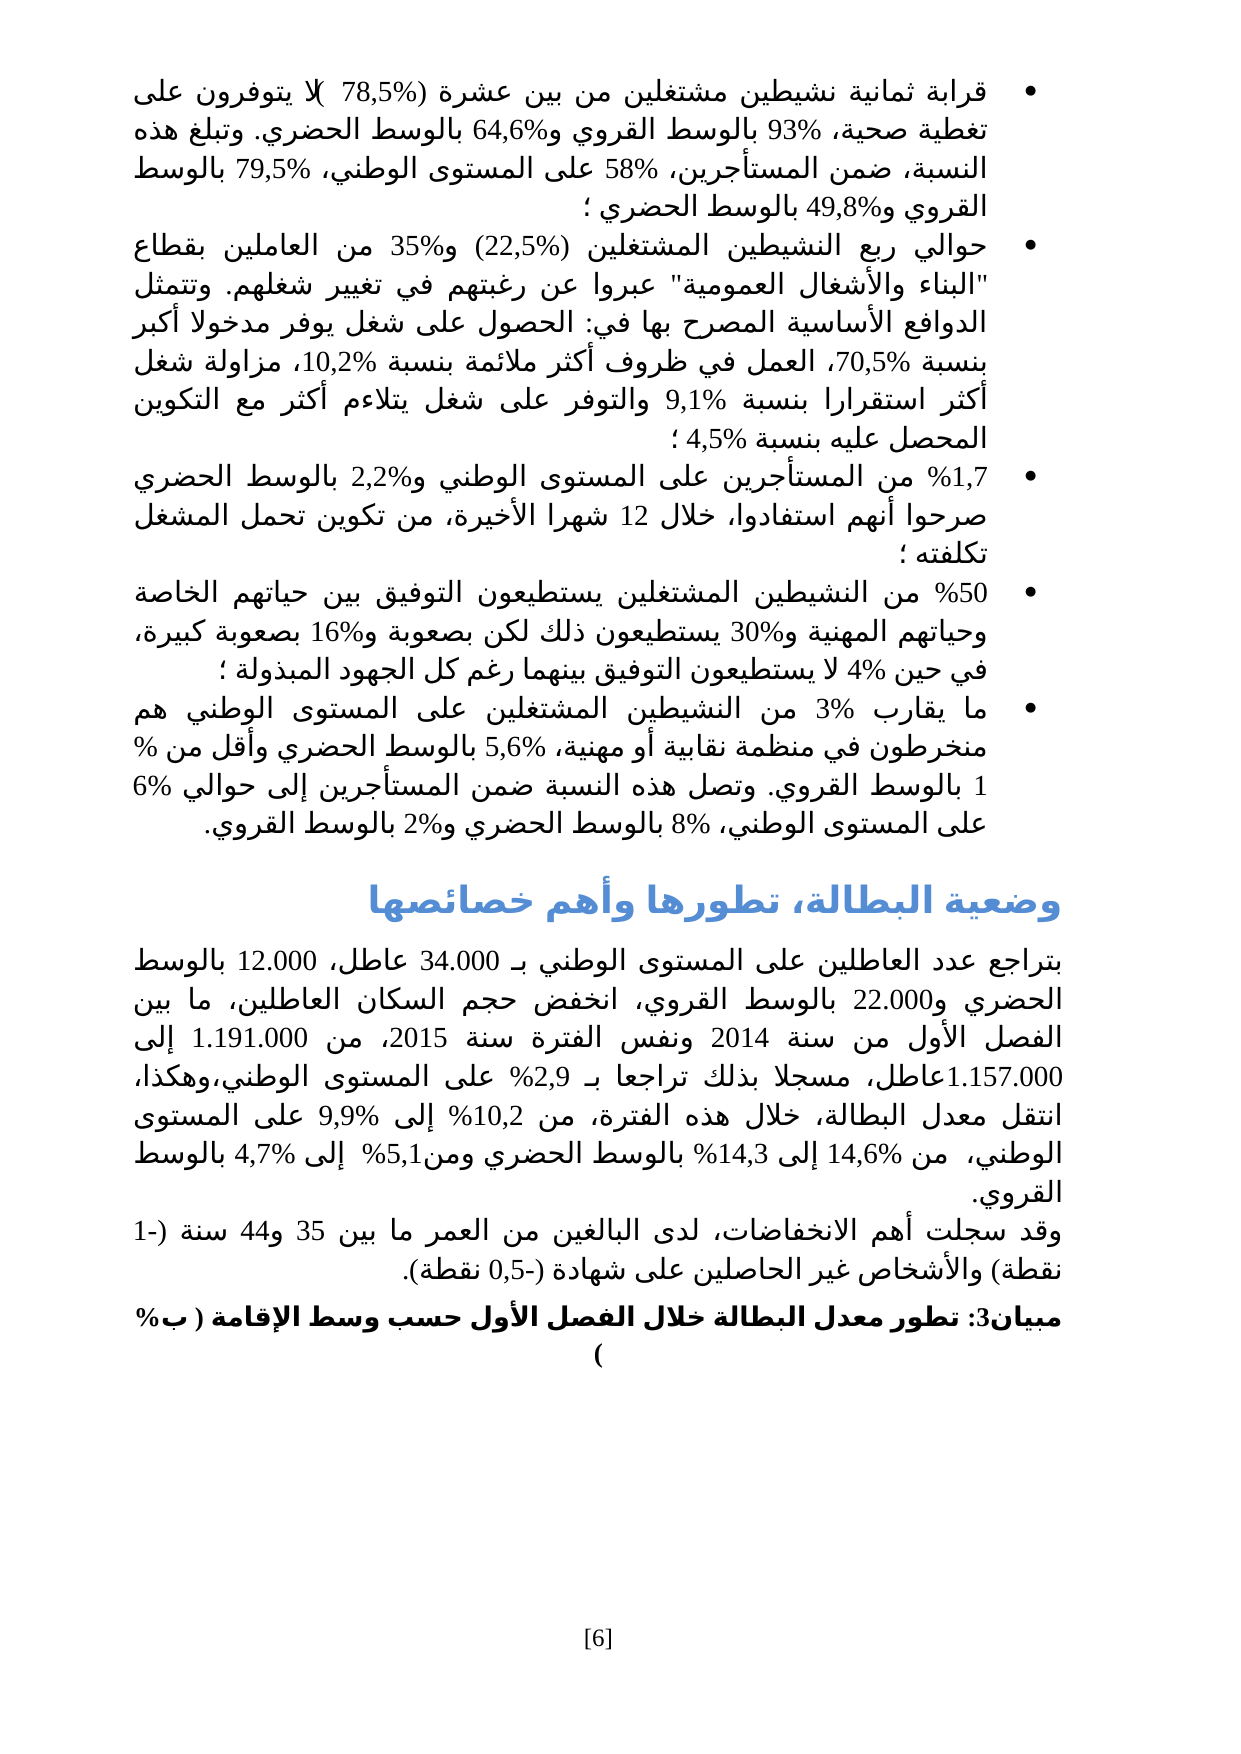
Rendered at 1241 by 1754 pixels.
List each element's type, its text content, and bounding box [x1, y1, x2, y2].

text بتراجع عدد العاطلين على المستوى الوطني بـ 34.000 عاطل، 12.000 بالوسط الحضري و22.000 بالوسط القروي، انخفض حجم السكان العاطلين، ما بين الفصل الأول من سنة 2014 ونفس الفترة سنة 2015، من 1.191.000 إلى 1.157.000عاطل، مسجلا بذلك تراجعا بـ 2,9% على المستوى الوطني،وهكذا، انتقل معدل البطالة، خلال هذه الفترة، من 10,2% إلى %9,9 على المستوى الوطني، من %14,6 إلى 14,3% بالوسط الحضري ومن5,1% إلى %4,7 بالوسط القروي. [133, 943, 1063, 1208]
text مبيان3: تطور معدل البطالة خلال الفصل الأول حسب وسط الإقامة ( ب% ) [133, 1301, 1063, 1368]
list %50 من النشيطين المشتغلين يستطيعون التوفيق بين حياتهم الخاصة وحياتهم المهنية و%30 يستطيعون ذلك لكن بصعوبة و%16 بصعوبة كبيرة، في حين %4 لا يستطيعون التوفيق بينهما رغم كل الجهود المبذولة ؛ [133, 575, 1026, 686]
text وقد سجلت أهم الانخفاضات، لدى البالغين من العمر ما بين 35 و44 سنة (-1 نقطة) والأشخاص غير الحاصلين على شهادة (-0,5 نقطة). [133, 1213, 1063, 1285]
list قرابة ثمانية نشيطين مشتغلين من بين عشرة (%78,5) لا يتوفرون على تغطية صحية، %93 بالوسط القروي و%64,6 بالوسط الحضري. وتبلغ هذه النسبة، ضمن المستأجرين، %58 على المستوى الوطني، %79,5 بالوسط القروي و%49,8 بالوسط الحضري ؛ [133, 74, 1026, 223]
list ما يقارب %3 من النشيطين المشتغلين على المستوى الوطني هم منخرطون في منظمة نقابية أو مهنية، %5,6 بالوسط الحضري وأقل من %1 بالوسط القروي. وتصل هذه النسبة ضمن المستأجرين إلى حوالي %6 على المستوى الوطني، %8 بالوسط الحضري و%2 بالوسط القروي. [133, 691, 1026, 840]
list حوالي ربع النشيطين المشتغلين (%22,5) و%35 من العاملين بقطاع "البناء والأشغال العمومية" عبروا عن رغبتهم في تغيير شغلهم. وتتمثل الدوافع الأساسية المصرح بها في: الحصول على شغل يوفر مدخولا أكبر بنسبة %70,5، العمل في ظروف أكثر ملائمة بنسبة %10,2، مزاولة شغل أكثر استقرارا بنسبة %9,1 والتوفر على شغل يتلاءم أكثر مع التكوين المحصل عليه بنسبة %4,5 ؛ [133, 228, 1026, 454]
list %1,7 من المستأجرين على المستوى الوطني و%2,2 بالوسط الحضري صرحوا أنهم استفادوا، خلال 12 شهرا الأخيرة، من تكوين تحمل المشغل تكلفته ؛ [133, 459, 1026, 570]
text وضعية البطالة، تطورها وأهم خصائصها [133, 879, 1063, 922]
